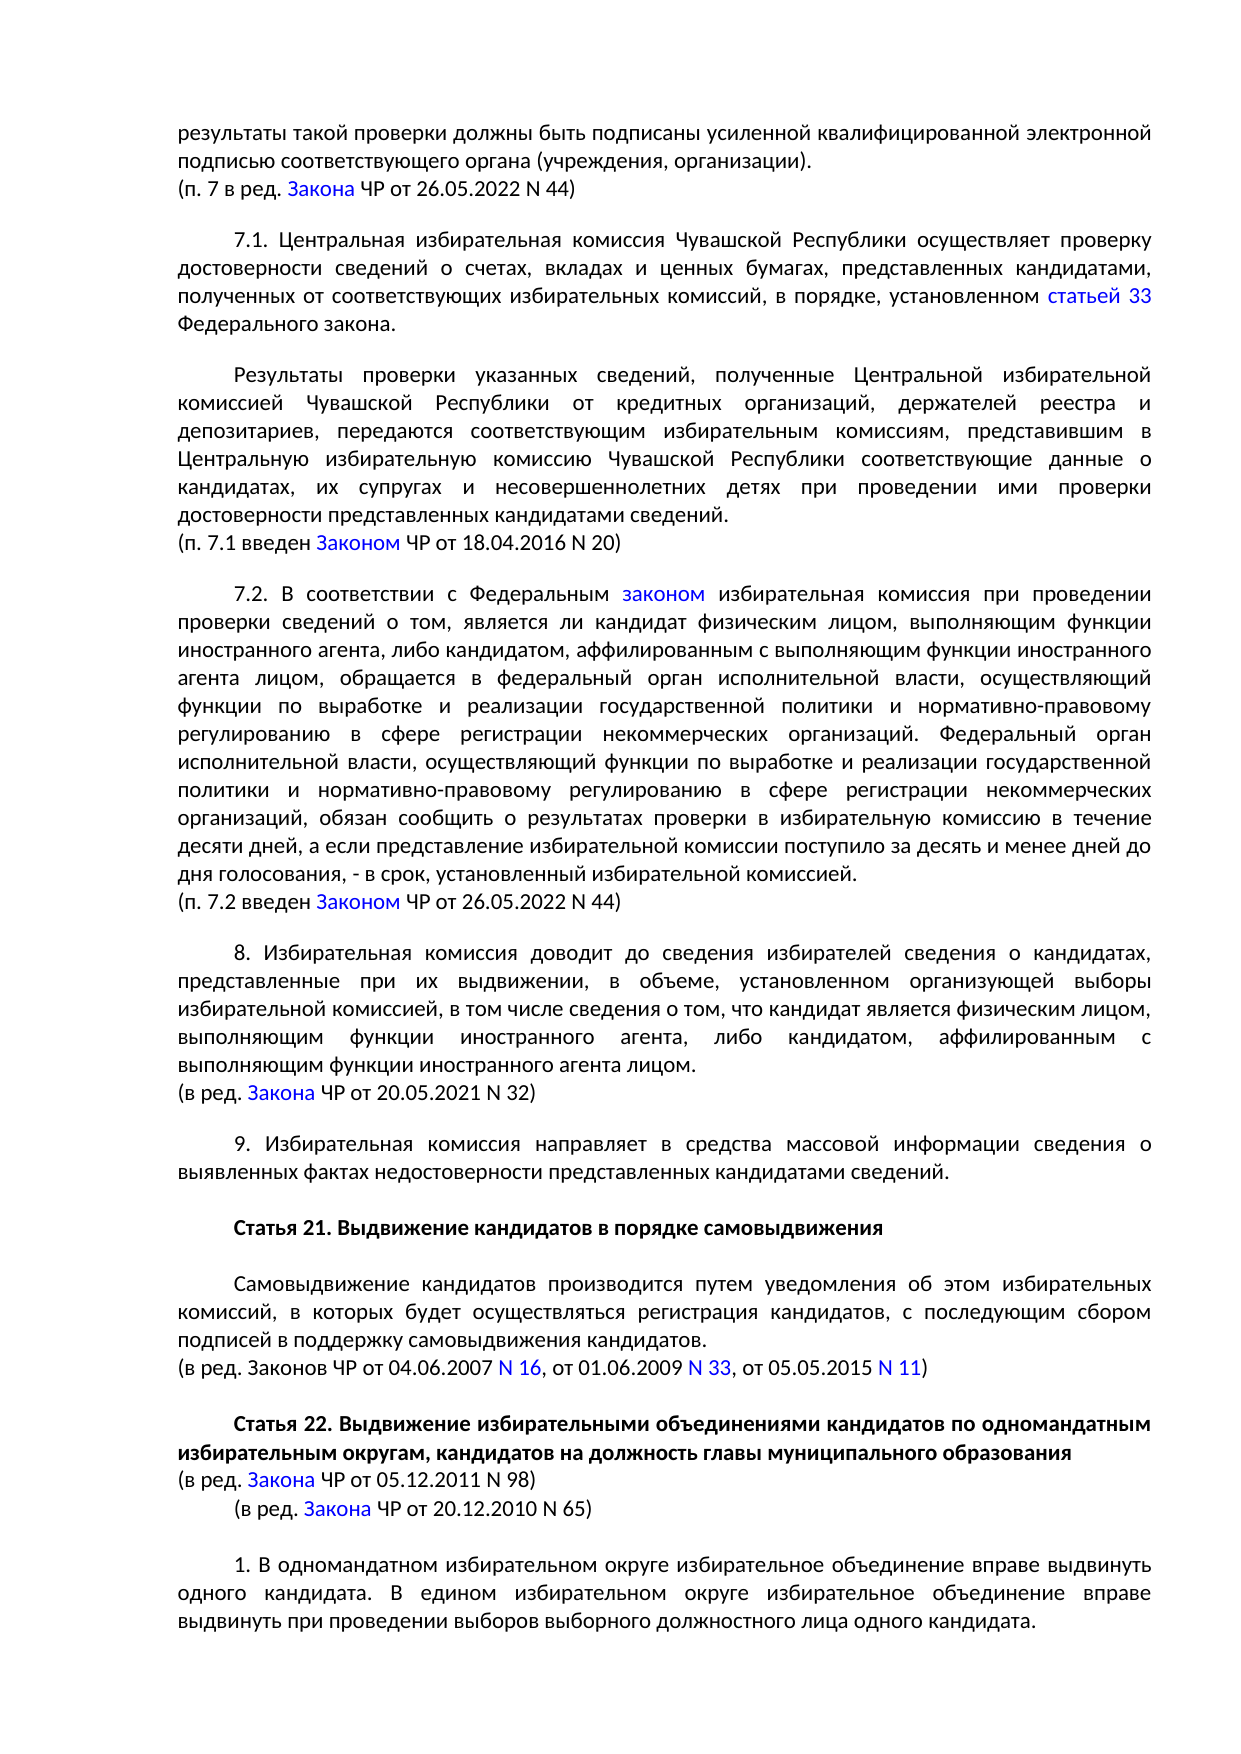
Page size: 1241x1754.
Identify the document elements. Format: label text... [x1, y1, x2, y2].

text (в ред. Закона ЧР от 20.05.2021 N 32) [177, 1078, 1152, 1106]
text (п. 7.2 введен Законом ЧР от 26.05.2022 N 44) [177, 887, 1152, 915]
text (в ред. Закона ЧР от 05.12.2011 N 98) [177, 1466, 1152, 1494]
text (в ред. Закона ЧР от 20.12.2010 N 65) [177, 1494, 1152, 1522]
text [177, 118, 1152, 174]
title Статья 22. Выдвижение избирательными объединениями кандидатов по одномандатным избирательным округам, кандидатов на должность главы муниципального образования [177, 1409, 1152, 1466]
text Результаты проверки указанных сведений, полученные Центральной избирательной комиссией Чувашской Республики от кредитных организаций, держателей реестра и депозитариев, передаются соответствующим избирательным комиссиям, представившим в Центральную избирательную комиссию Чувашской Республики соответствующие данные о кандидатах, их супругах и несовершеннолетних детях при проведении ими проверки достоверности представленных кандидатами сведений. [177, 360, 1152, 528]
title Статья 21. Выдвижение кандидатов в порядке самовыдвижения [177, 1213, 1152, 1241]
text 9. Избирательная комиссия направляет в средства массовой информации сведения о выявленных фактах недостоверности представленных кандидатами сведений. [177, 1129, 1152, 1185]
text 7.1. Центральная избирательная комиссия Чувашской Республики осуществляет проверку достоверности сведений о счетах, вкладах и ценных бумагах, представленных кандидатами, полученных от соответствующих избирательных комиссий, в порядке, установленном статьей 33 Федерального закона. [177, 225, 1152, 337]
text 1. В одномандатном избирательном округе избирательное объединение вправе выдвинуть одного кандидата. В едином избирательном округе избирательное объединение вправе выдвинуть при проведении выборов выборного должностного лица одного кандидата. [177, 1550, 1152, 1634]
text Самовыдвижение кандидатов производится путем уведомления об этом избирательных комиссий, в которых будет осуществляться регистрация кандидатов, с последующим сбором подписей в поддержку самовыдвижения кандидатов. [177, 1269, 1152, 1353]
text (п. 7.1 введен Законом ЧР от 18.04.2016 N 20) [177, 528, 1152, 556]
text (п. 7 в ред. Закона ЧР от 26.05.2022 N 44) [177, 174, 1152, 202]
text 8. Избирательная комиссия доводит до сведения избирателей сведения о кандидатах, представленные при их выдвижении, в объеме, установленном организующей выборы избирательной комиссией, в том числе сведения о том, что кандидат является физическим лицом, выполняющим функции иностранного агента, либо кандидатом, аффилированным с выполняющим функции иностранного агента лицом. [177, 938, 1152, 1078]
text (в ред. Законов ЧР от 04.06.2007 N 16, от 01.06.2009 N 33, от 05.05.2015 N 11) [177, 1353, 1152, 1382]
text 7.2. В соответствии с Федеральным законом избирательная комиссия при проведении проверки сведений о том, является ли кандидат физическим лицом, выполняющим функции иностранного агента, либо кандидатом, аффилированным с выполняющим функции иностранного агента лицом, обращается в федеральный орган исполнительной власти, осуществляющий функции по выработке и реализации государственной политики и нормативно-правовому регулированию в сфере регистрации некоммерческих организаций. Федеральный орган исполнительной власти, осуществляющий функции по выработке и реализации государственной политики и нормативно-правовому регулированию в сфере регистрации некоммерческих организаций, обязан сообщить о результатах проверки в избирательную комиссию в течение десяти дней, а если представление избирательной комиссии поступило за десять и менее дней до дня голосования, - в срок, установленный избирательной комиссией. [177, 579, 1152, 887]
